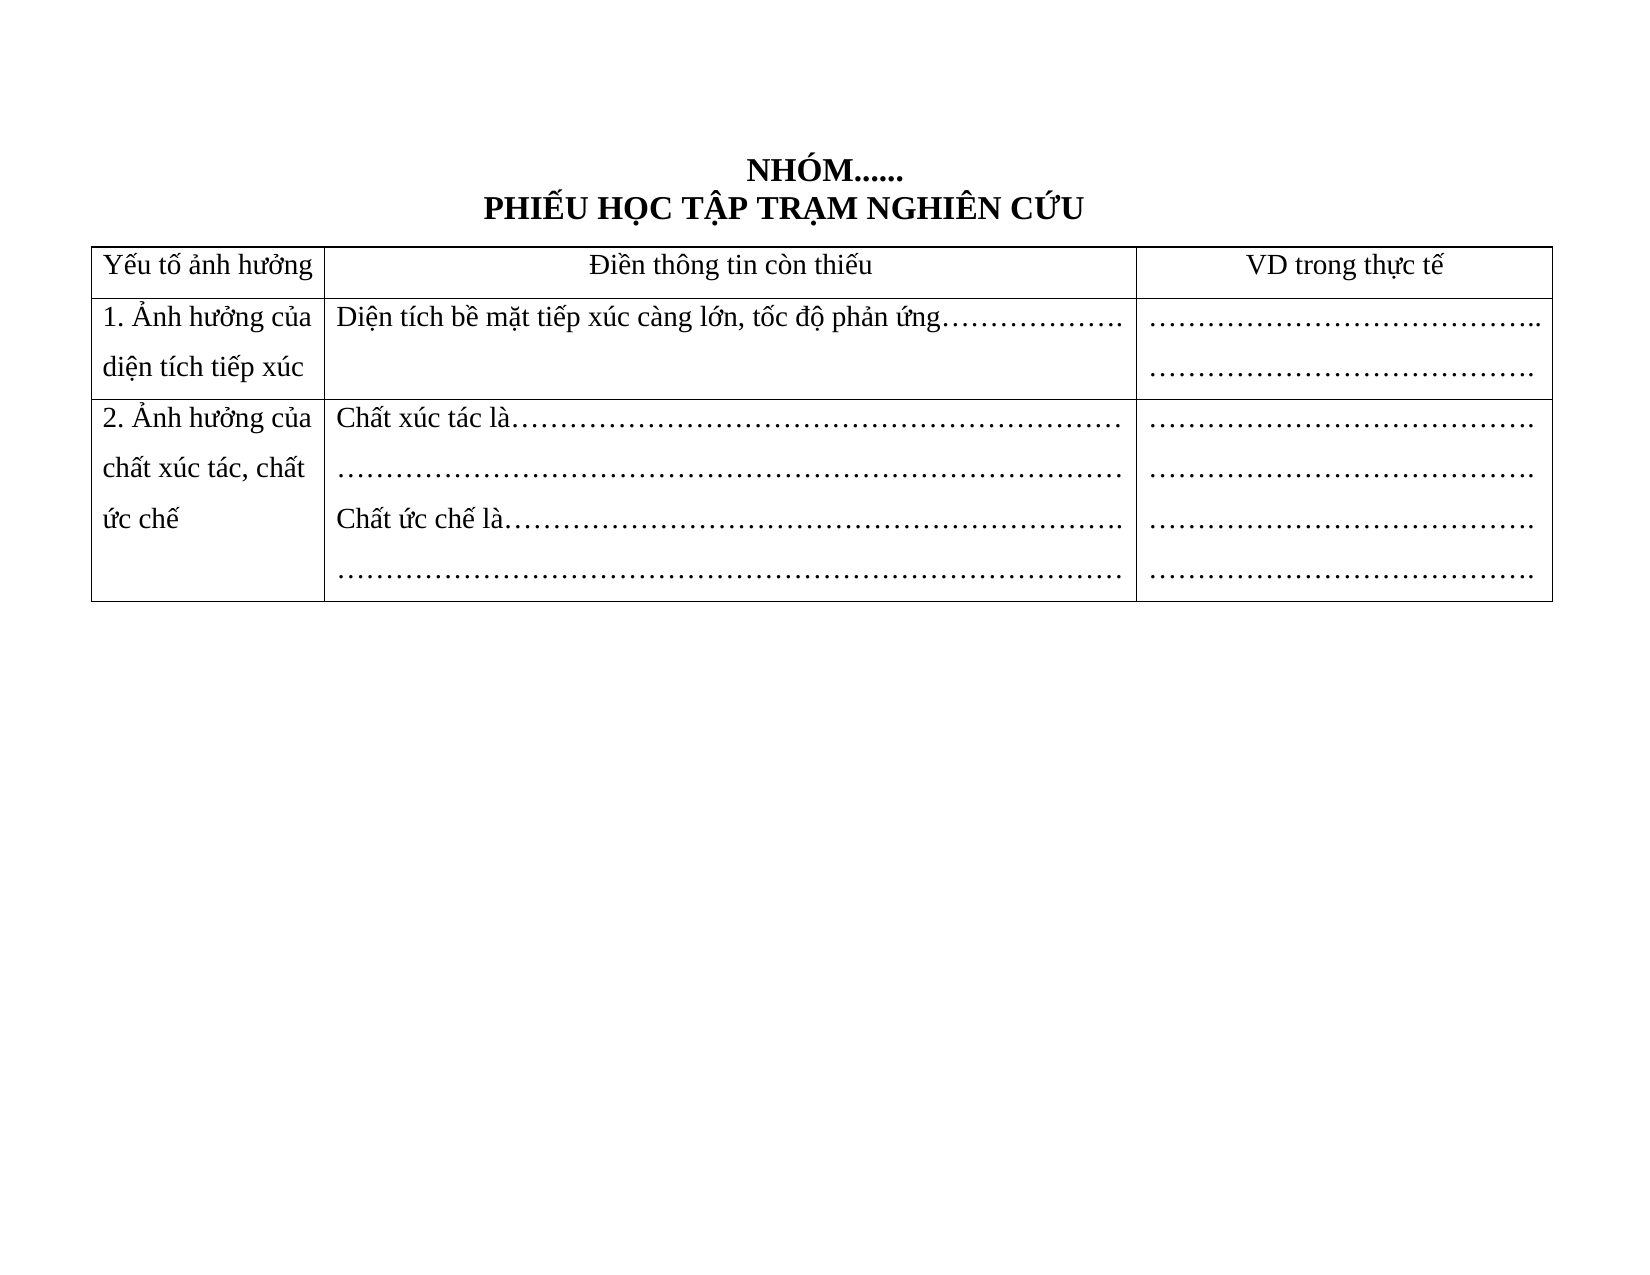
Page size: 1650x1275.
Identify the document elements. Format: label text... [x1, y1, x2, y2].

table_header Điền thông tin còn thiếu [325, 248, 1136, 298]
table_cell 2. Ảnh hưởng của chất xúc tác, chất ức chế [92, 400, 324, 601]
table_cell Chất xúc tác là……………………………………………………… ……………………………………………………………………… Chất ức chế là………………………………………………………. ……………………………………………………………………… [325, 400, 1136, 601]
table_cell Diện tích bề mặt tiếp xúc càng lớn, tốc độ phản ứng………………. [325, 299, 1136, 399]
table_cell 1. Ảnh hưởng của diện tích tiếp xúc [92, 299, 324, 399]
text PHIẾU HỌC TẬP TRẠM NGHIÊN CỨU [150, 188, 1500, 227]
table_header Yếu tố ảnh hưởng [92, 248, 324, 298]
table_cell …………………………………. …………………………………. …………………………………. …………………………………. [1137, 400, 1552, 601]
table_header VD trong thực tế [1137, 248, 1552, 298]
table_cell ………………………………….. …………………………………. [1137, 299, 1552, 399]
text NHÓM...... [150, 150, 1500, 188]
